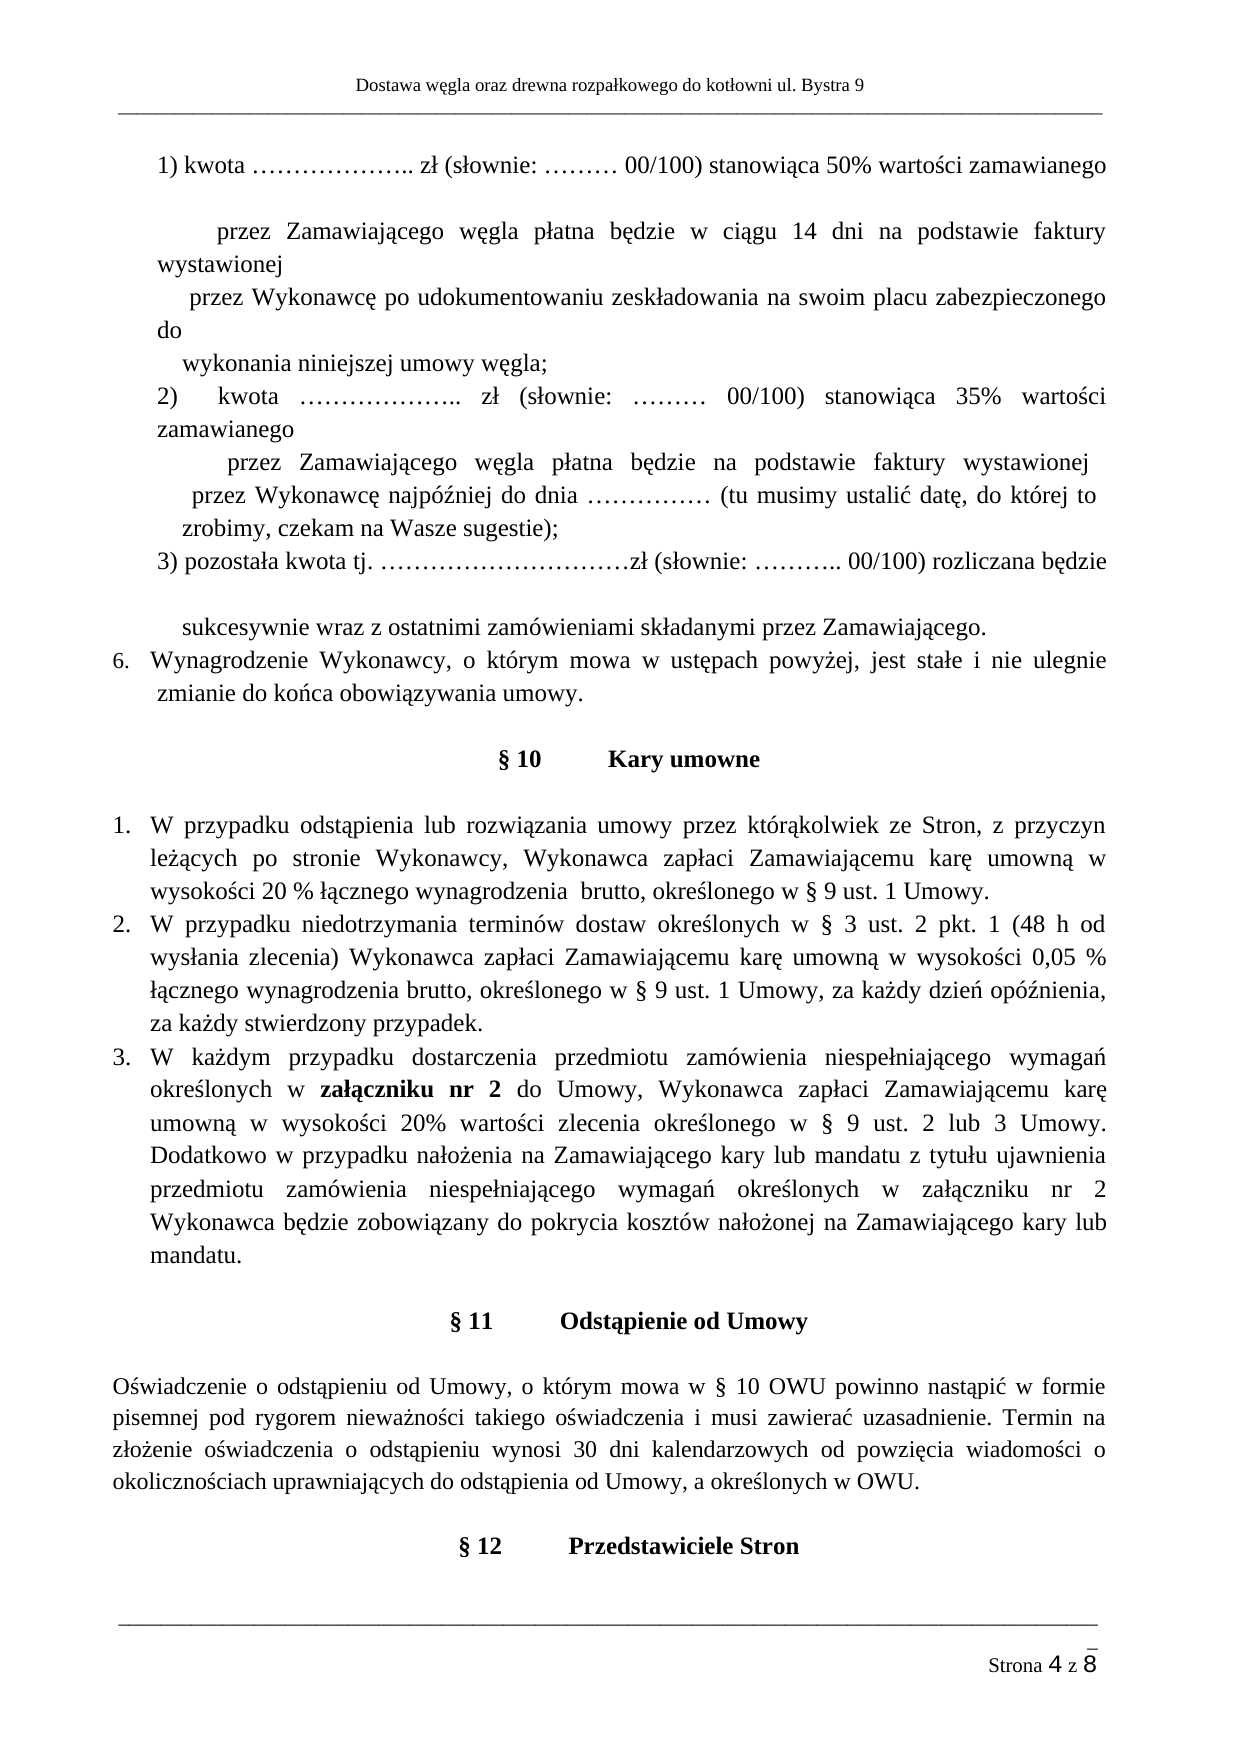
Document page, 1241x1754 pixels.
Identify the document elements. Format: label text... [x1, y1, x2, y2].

text 1) kwota ……………….. zł (słownie: ……… 00/100) stanowiąca 50% wartości zamawianego przez Zamawiającego węgla płatna będzie w ciągu 14 dni na podstawie faktury wystawionej przez Wykonawcę po udokumentowaniu zeskładowania na swoim placu zabezpieczonego do wykonania niniejszej umowy węgla; [157, 150, 1107, 377]
list W przypadku niedotrzymania terminów dostaw określonych w § 3 ust. 2 pkt. 1 (48 h od wysłania zlecenia) Wykonawca zapłaci Zamawiającemu karę umowną w wysokości 0,05 % łącznego wynagrodzenia brutto, określonego w § 9 ust. 1 Umowy, za każdy dzień opóźnienia, za każdy stwierdzony przypadek. [112, 909, 1107, 1037]
list Wynagrodzenie Wykonawcy, o którym mowa w ustępach powyżej, jest stałe i nie ulegnie zmianie do końca obowiązywania umowy. [112, 645, 1107, 707]
list Odstąpienie od Umowy [150, 1306, 1107, 1334]
list Przedstawiciele Stron [150, 1531, 1107, 1560]
text 3) pozostała kwota tj. …………………………zł (słownie: ……….. 00/100) rozliczana będzie sukcesywnie wraz z ostatnimi zamówieniami składanymi przez Zamawiającego. [157, 546, 1107, 641]
list W każdym przypadku dostarczenia przedmiotu zamówienia niespełniającego wymagań określonych w załączniku nr 2 do Umowy, Wykonawca zapłaci Zamawiającemu karę umowną w wysokości 20% wartości zlecenia określonego w § 9 ust. 2 lub 3 Umowy. Dodatkowo w przypadku nałożenia na Zamawiającego kary lub mandatu z tytułu ujawnienia przedmiotu zamówienia niespełniającego wymagań określonych w załączniku nr 2 Wykonawca będzie zobowiązany do pokrycia kosztów nałożonej na Zamawiającego kary lub mandatu. [112, 1042, 1107, 1268]
list W przypadku odstąpienia lub rozwiązania umowy przez którąkolwiek ze Stron, z przyczyn leżących po stronie Wykonawcy, Wykonawca zapłaci Zamawiającemu karę umowną w wysokości 20 % łącznego wynagrodzenia brutto, określonego w § 9 ust. 1 Umowy. [112, 810, 1107, 905]
text Oświadczenie o odstąpieniu od Umowy, o którym mowa w § 10 OWU powinno nastąpić w formie pisemnej pod rygorem nieważności takiego oświadczenia i musi zawierać uzasadnienie. Termin na złożenie oświadczenia o odstąpieniu wynosi 30 dni kalendarzowych od powzięcia wiadomości o okolicznościach uprawniających do odstąpienia od Umowy, a określonych w OWU. [112, 1372, 1107, 1494]
text 2) kwota ……………….. zł (słownie: ……… 00/100) stanowiąca 35% wartości zamawianego przez Zamawiającego węgla płatna będzie na podstawie faktury wystawionej przez Wykonawcę najpóźniej do dnia …………… (tu musimy ustalić datę, do której to zrobimy, czekam na Wasze sugestie); [157, 381, 1107, 542]
list Kary umowne [150, 744, 1107, 773]
